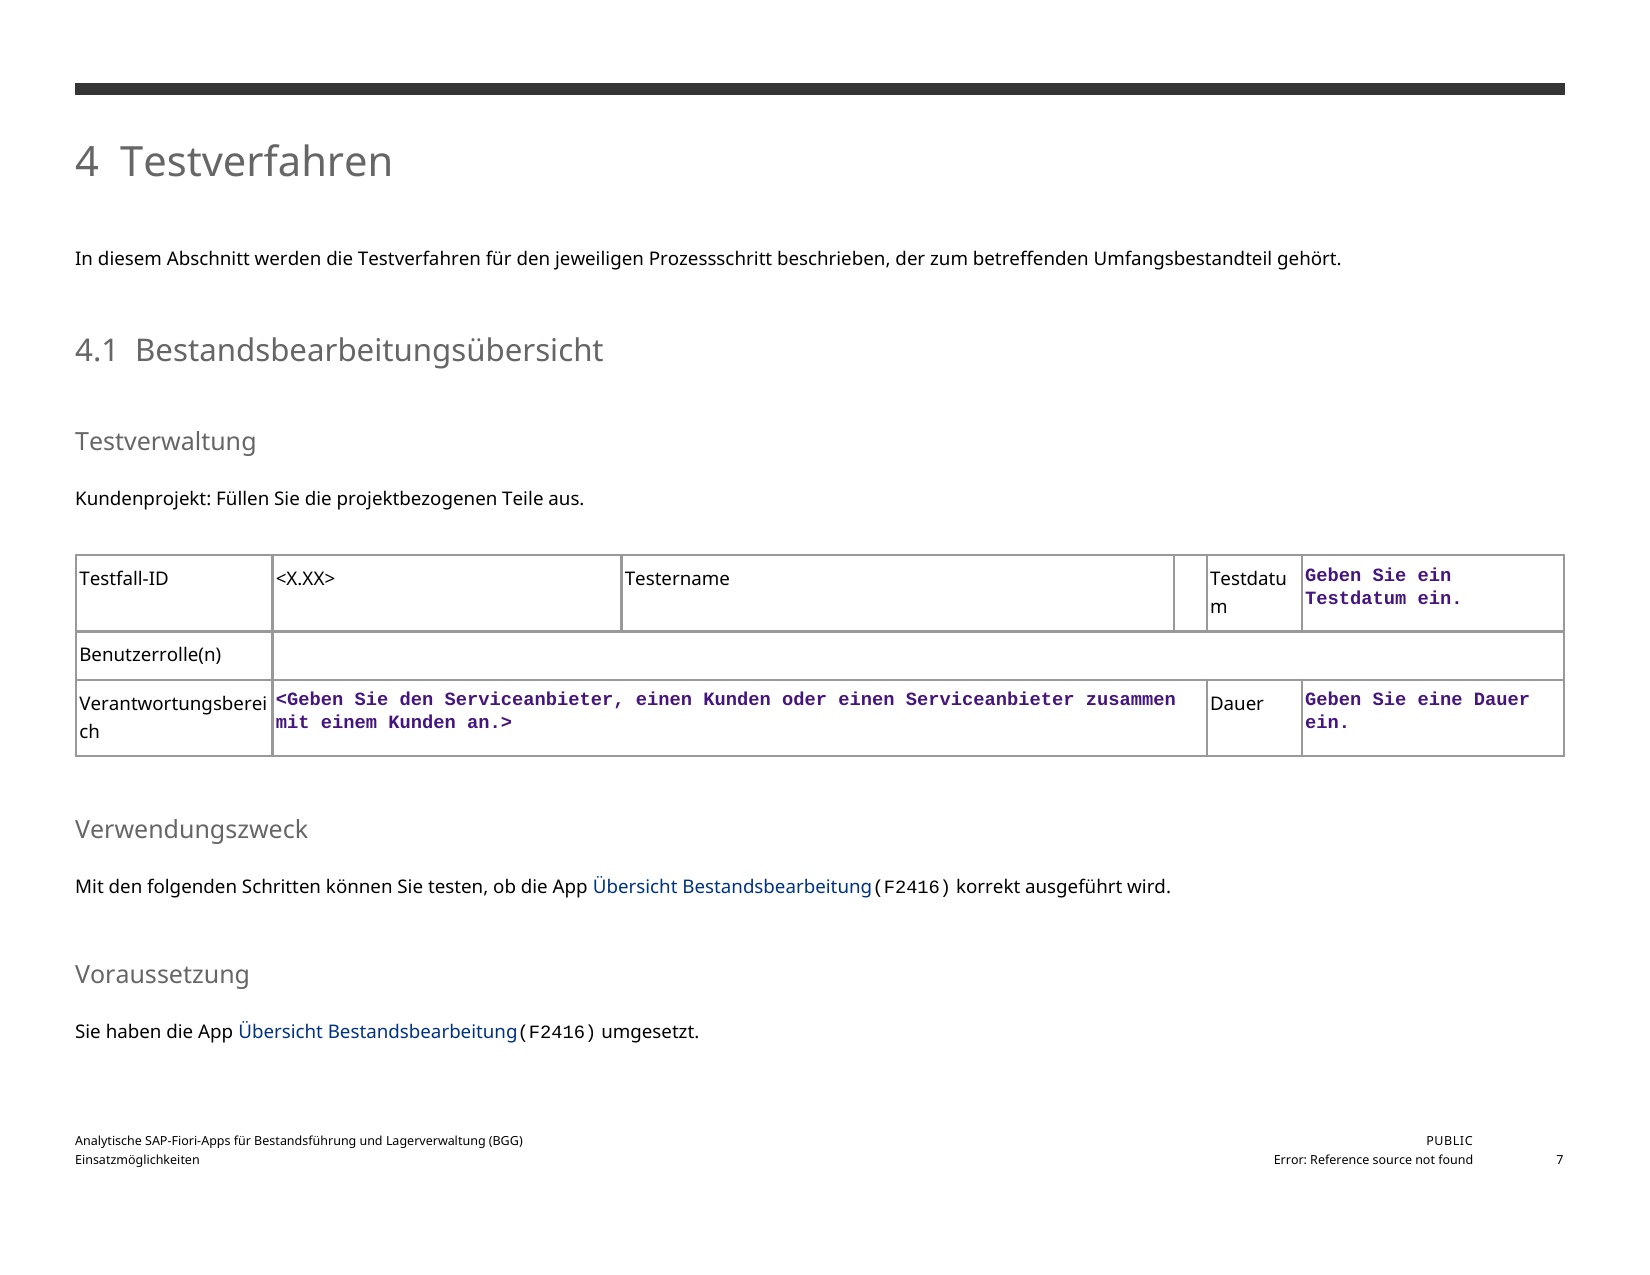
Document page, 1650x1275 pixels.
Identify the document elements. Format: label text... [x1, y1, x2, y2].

table_cell <Geben Sie den Serviceanbieter, einen Kunden oder einen Serviceanbieter zusammen mit einem Kunden an.> [274, 681, 1206, 755]
title Testverwaltung [75, 427, 1565, 456]
table_header Testfall-ID [77, 556, 271, 630]
table_header [1175, 556, 1206, 630]
table_cell Verantwortungsbereich [77, 681, 271, 755]
subtitle Testverfahren [75, 137, 1565, 187]
subtitle Bestandsbearbeitungsübersicht [75, 331, 1565, 369]
title Voraussetzung [75, 960, 1565, 989]
title Verwendungszweck [75, 815, 1565, 844]
table_cell [274, 633, 1563, 678]
table_header <X.XX> [274, 556, 620, 630]
table_cell Geben Sie eine Dauer ein. [1303, 681, 1563, 755]
text Kundenprojekt: Füllen Sie die projektbezogenen Teile aus. [75, 486, 1565, 511]
table_cell Dauer [1208, 681, 1301, 755]
text Sie haben die App Übersicht Bestandsbearbeitung(F2416) umgesetzt. [75, 1018, 1565, 1044]
table_header Geben Sie ein Testdatum ein. [1303, 556, 1563, 630]
text Mit den folgenden Schritten können Sie testen, ob die App Übersicht Bestandsbearbeitung(F2416) korrekt ausgeführt wird. [75, 873, 1565, 899]
text In diesem Abschnitt werden die Testverfahren für den jeweiligen Prozessschritt beschrieben, der zum betreffenden Umfangsbestandteil gehört. [75, 245, 1565, 271]
table_header Testername [623, 556, 1173, 630]
table_cell Benutzerrolle(n) [77, 633, 271, 678]
table_header Testdatum [1208, 556, 1301, 630]
